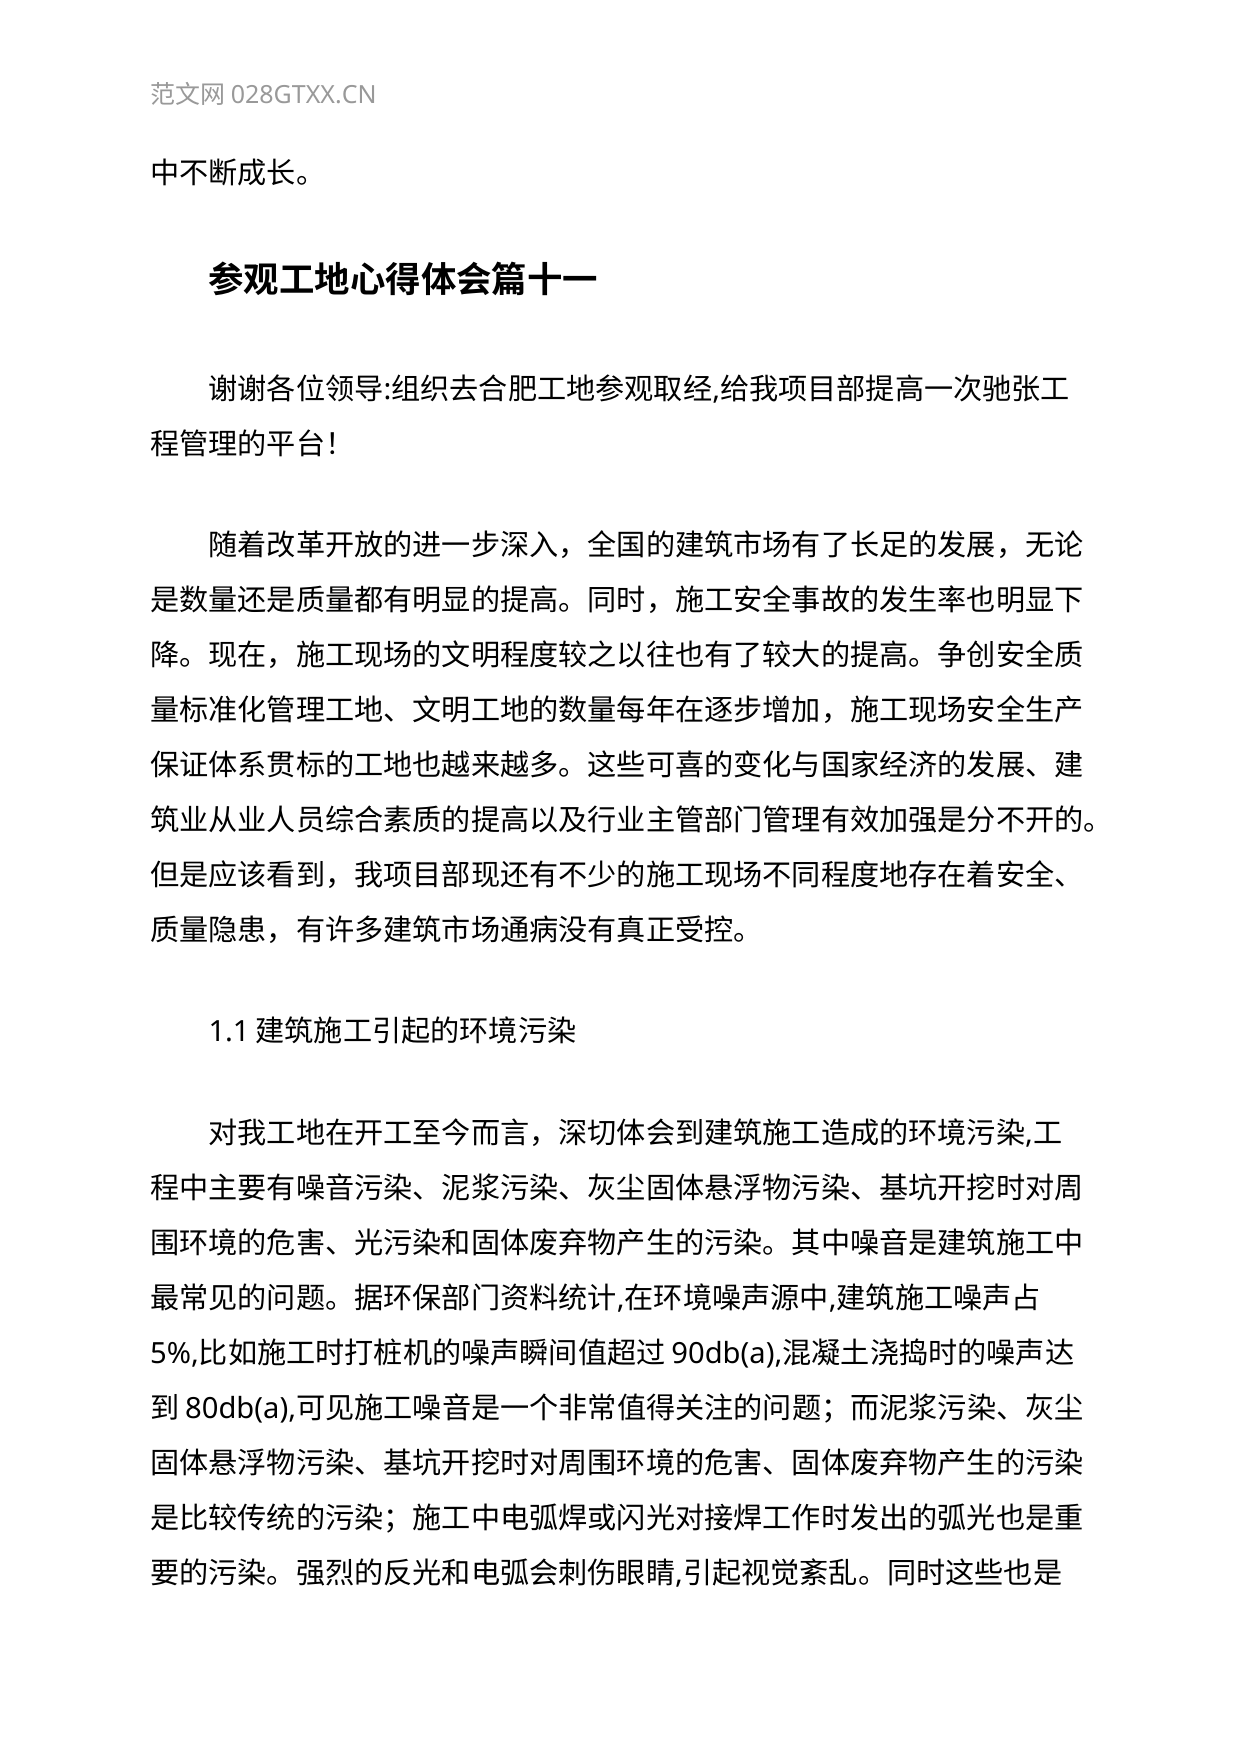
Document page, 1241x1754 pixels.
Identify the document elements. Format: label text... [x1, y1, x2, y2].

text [150, 150, 1090, 192]
text 谢谢各位领导:组织去合肥工地参观取经,给我项目部提高一次驰张工程管理的平台！ [150, 365, 1090, 462]
text 1.1建筑施工引起的环境污染 [150, 1008, 1090, 1050]
text 参观工地心得体会篇十一 [150, 252, 1090, 303]
text 随着改革开放的进一步深入，全国的建筑市场有了长足的发展，无论是数量还是质量都有明显的提高。同时，施工安全事故的发生率也明显下降。现在，施工现场的文明程度较之以往也有了较大的提高。争创安全质量标准化管理工地、文明工地的数量每年在逐步增加，施工现场安全生产保证体系贯标的工地也越来越多。这些可喜的变化与国家经济的发展、建筑业从业人员综合素质的提高以及行业主管部门管理有效加强是分不开的。但是应该看到，我项目部现还有不少的施工现场不同程度地存在着安全、质量隐患，有许多建筑市场通病没有真正受控。 [150, 522, 1090, 948]
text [150, 1110, 1090, 1592]
